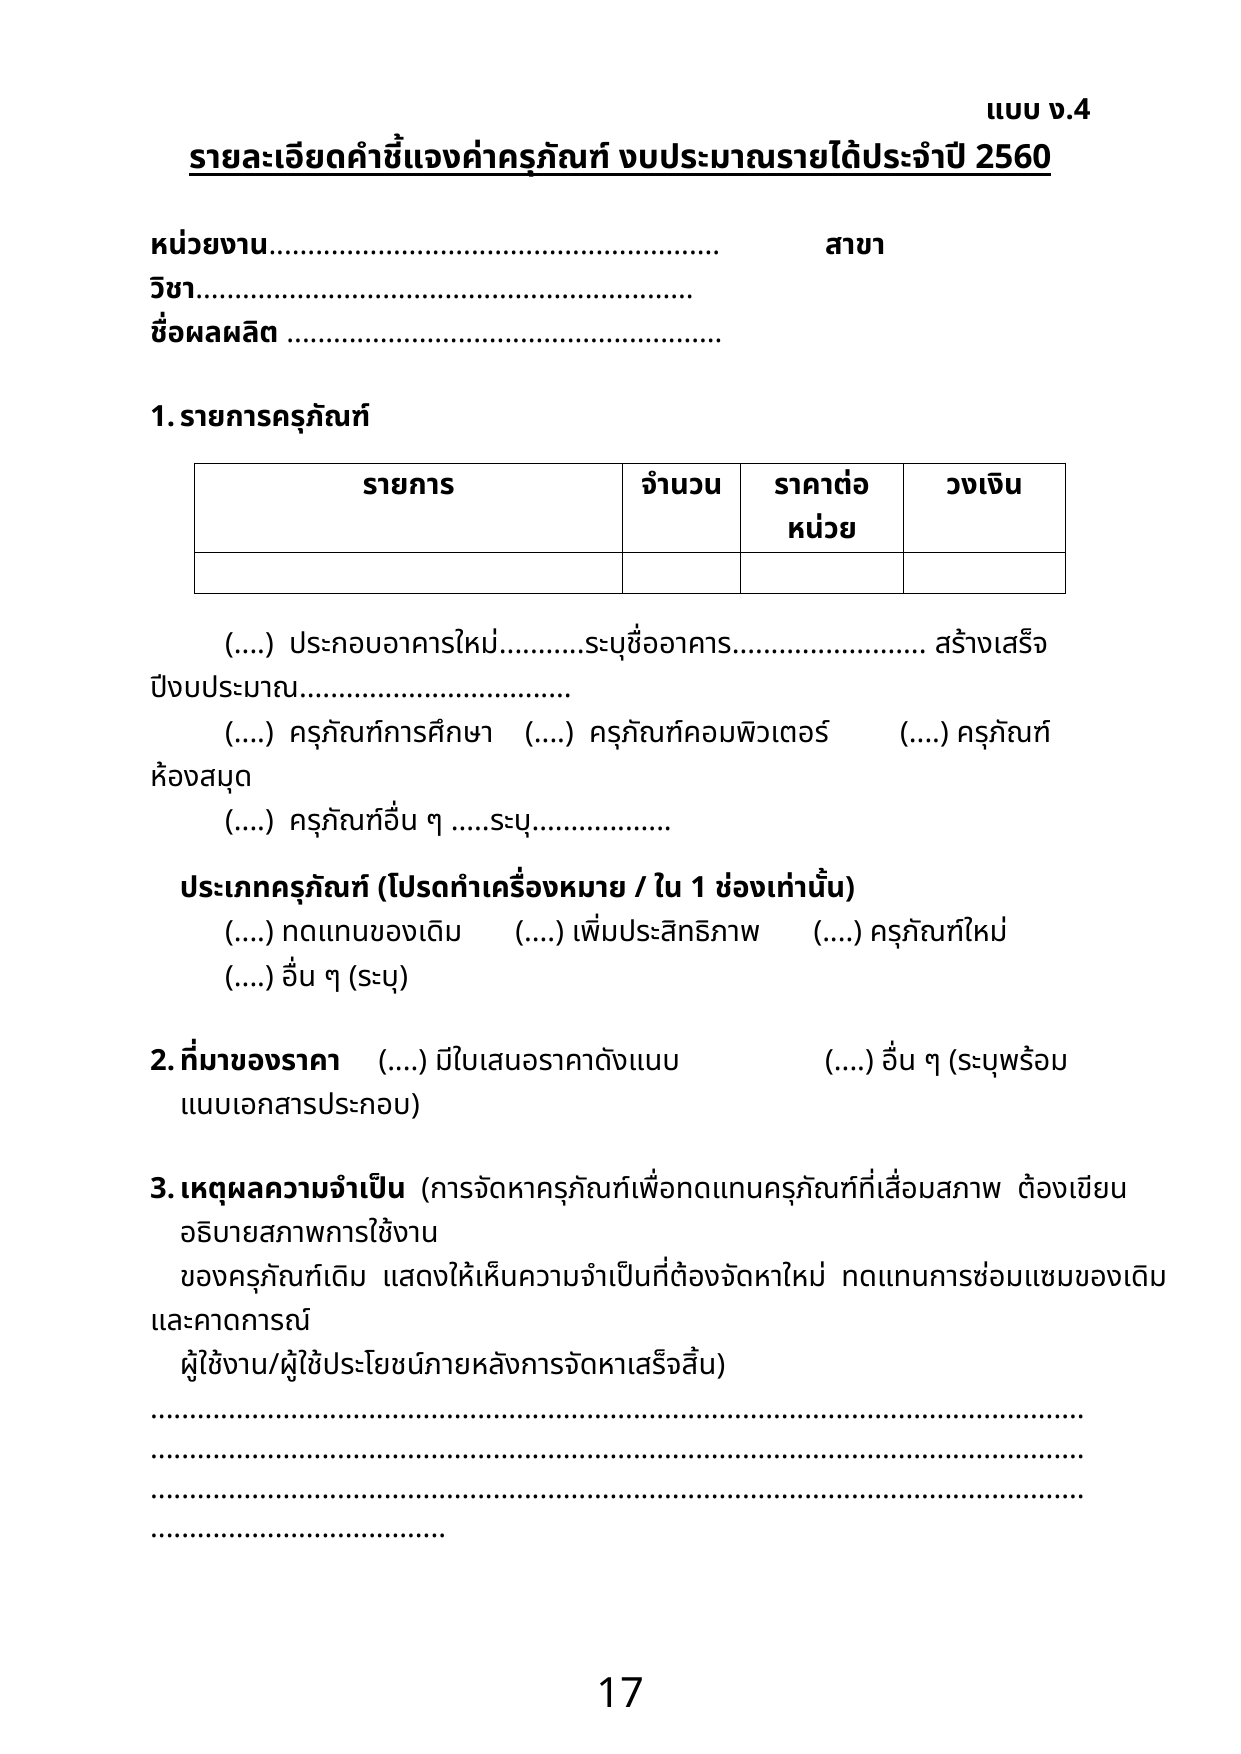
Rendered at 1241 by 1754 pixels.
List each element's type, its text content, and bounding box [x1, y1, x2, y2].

text ชื่อผลผลิต ........................................................ [150, 312, 1090, 356]
text (....) ทดแทนของเดิม (....) เพิ่มประสิทธิภาพ (....) ครุภัณฑ์ใหม่ [150, 911, 1090, 955]
text ผู้ใช้งาน/ผู้ใช้ประโยชน์ภายหลังการจัดหาเสร็จสิ้น) [150, 1343, 1185, 1388]
table_cell [195, 553, 622, 593]
text รายละเอียดคำชี้แจงค่าครุภัณฑ์ งบประมาณรายได้ประจำปี 2560 [150, 133, 1090, 183]
list เหตุผลความจำเป็น (การจัดหาครุภัณฑ์เพื่อทดแทนครุภัณฑ์ที่เสื่อมสภาพ ต้องเขียนอธิบายสภาพการใช้งาน [150, 1167, 1185, 1255]
text (....) ประกอบอาคารใหม่...........ระบุชื่ออาคาร......................... สร้างเสร็จปีงบประมาณ................................... [150, 622, 1090, 711]
text (....) อื่น ๆ (ระบุ) [179, 955, 1090, 999]
text (....) ครุภัณฑ์อื่น ๆ .....ระบุ.................. [150, 799, 1090, 843]
table_cell [904, 553, 1065, 593]
table_header ราคาต่อหน่วย [741, 464, 903, 552]
list ที่มาของราคา (....) มีใบเสนอราคาดังแนบ (....) อื่น ๆ (ระบุพร้อมแนบเอกสารประกอบ) [150, 1039, 1090, 1127]
text (....) ครุภัณฑ์การศึกษา (....) ครุภัณฑ์คอมพิวเตอร์ (....) ครุภัณฑ์ห้องสมุด [150, 711, 1090, 799]
list รายการครุภัณฑ์ [150, 396, 1090, 440]
table_header วงเงิน [904, 464, 1065, 552]
table_cell [623, 553, 740, 593]
table_header รายการ [195, 464, 622, 552]
text หน่วยงาน.......................................................... สาขาวิชา................................................................ [150, 223, 1090, 312]
text ของครุภัณฑ์เดิม แสดงให้เห็นความจำเป็นที่ต้องจัดหาใหม่ ทดแทนการซ่อมแซมของเดิม และคาดการณ์ [150, 1255, 1185, 1343]
subtitle แบบ ง.4 [150, 89, 1090, 133]
text ประเภทครุภัณฑ์ (โปรดทำเครื่องหมาย / ใน 1 ช่องเท่านั้น) [179, 866, 1090, 911]
text .............................................................................................................................................................................................................................................................................................................................................................................................................. [150, 1388, 1090, 1546]
table_cell [741, 553, 903, 593]
table_header จำนวน [623, 464, 740, 552]
